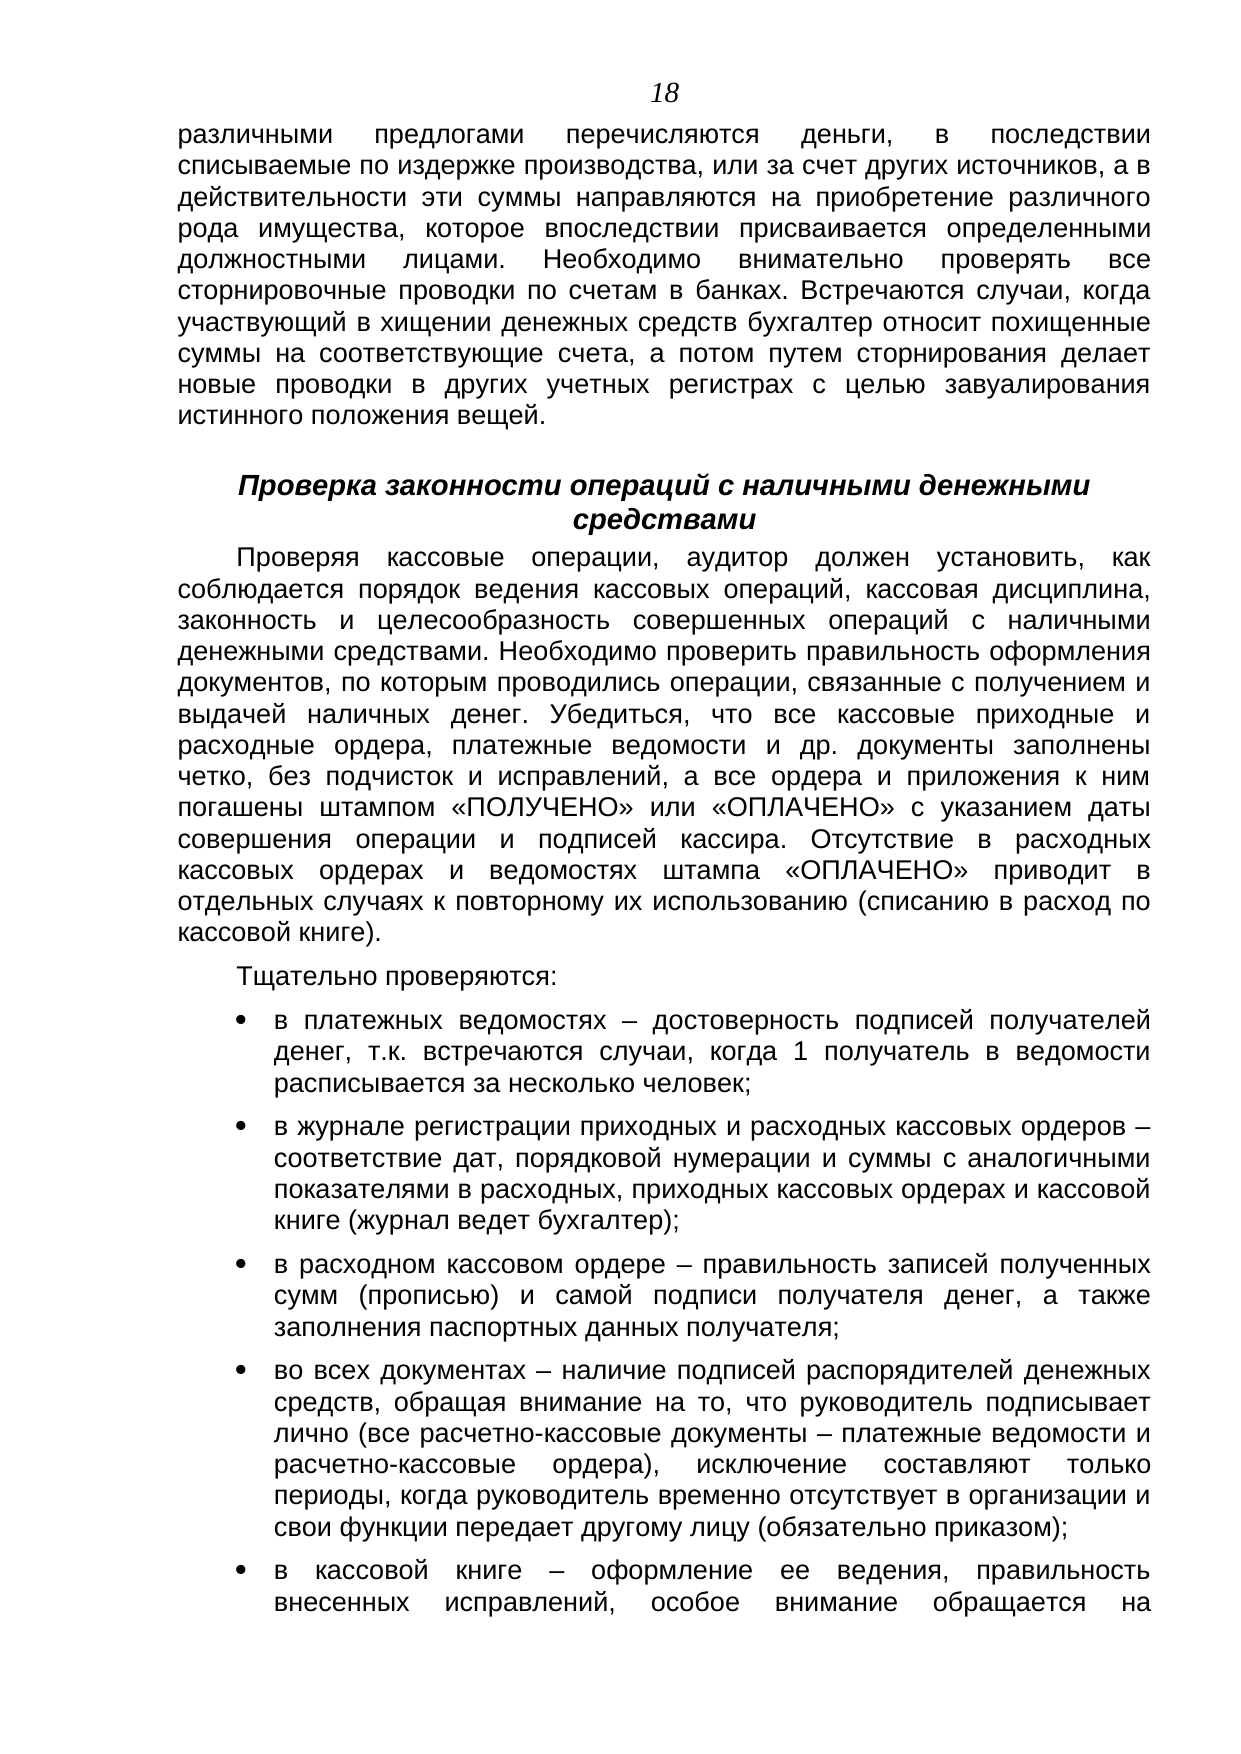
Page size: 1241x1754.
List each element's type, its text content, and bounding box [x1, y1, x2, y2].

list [236, 1554, 1152, 1617]
subtitle Проверка законности операций с наличными денежными средствами [177, 468, 1152, 535]
list в платежных ведомостях – достоверность подписей получателей денег, т.к. встречаются случаи, когда 1 получатель в ведомости расписывается за несколько человек; [236, 1004, 1152, 1098]
text Тщательно проверяются: [177, 960, 1152, 991]
list в расходном кассовом ордере – правильность записей полученных сумм (прописью) и самой подписи получателя денег, а также заполнения паспортных данных получателя; [236, 1248, 1152, 1342]
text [177, 118, 1152, 431]
list в журнале регистрации приходных и расходных кассовых ордеров – соответствие дат, порядковой нумерации и суммы с аналогичными показателями в расходных, приходных кассовых ордерах и кассовой книге (журнал ведет бухгалтер); [236, 1110, 1152, 1235]
text Проверяя кассовые операции, аудитор должен установить, как соблюдается порядок ведения кассовых операций, кассовая дисциплина, законность и целесообразность совершенных операций с наличными денежными средствами. Необходимо проверить правильность оформления документов, по которым проводились операции, связанные с получением и выдачей наличных денег. Убедиться, что все кассовые приходные и расходные ордера, платежные ведомости и др. документы заполнены четко, без подчисток и исправлений, а все ордера и приложения к ним погашены штампом «ПОЛУЧЕНО» или «ОПЛАЧЕНО» с указанием даты совершения операции и подписей кассира. Отсутствие в расходных кассовых ордерах и ведомостях штампа «ОПЛАЧЕНО» приводит в отдельных случаях к повторному их использованию (списанию в расход по кассовой книге). [177, 541, 1152, 948]
list во всех документах – наличие подписей распорядителей денежных средств, обращая внимание на то, что руководитель подписывает лично (все расчетно-кассовые документы – платежные ведомости и расчетно-кассовые ордера), исключение составляют только периоды, когда руководитель временно отсутствует в организации и свои функции передает другому лицу (обязательно приказом); [236, 1354, 1152, 1542]
